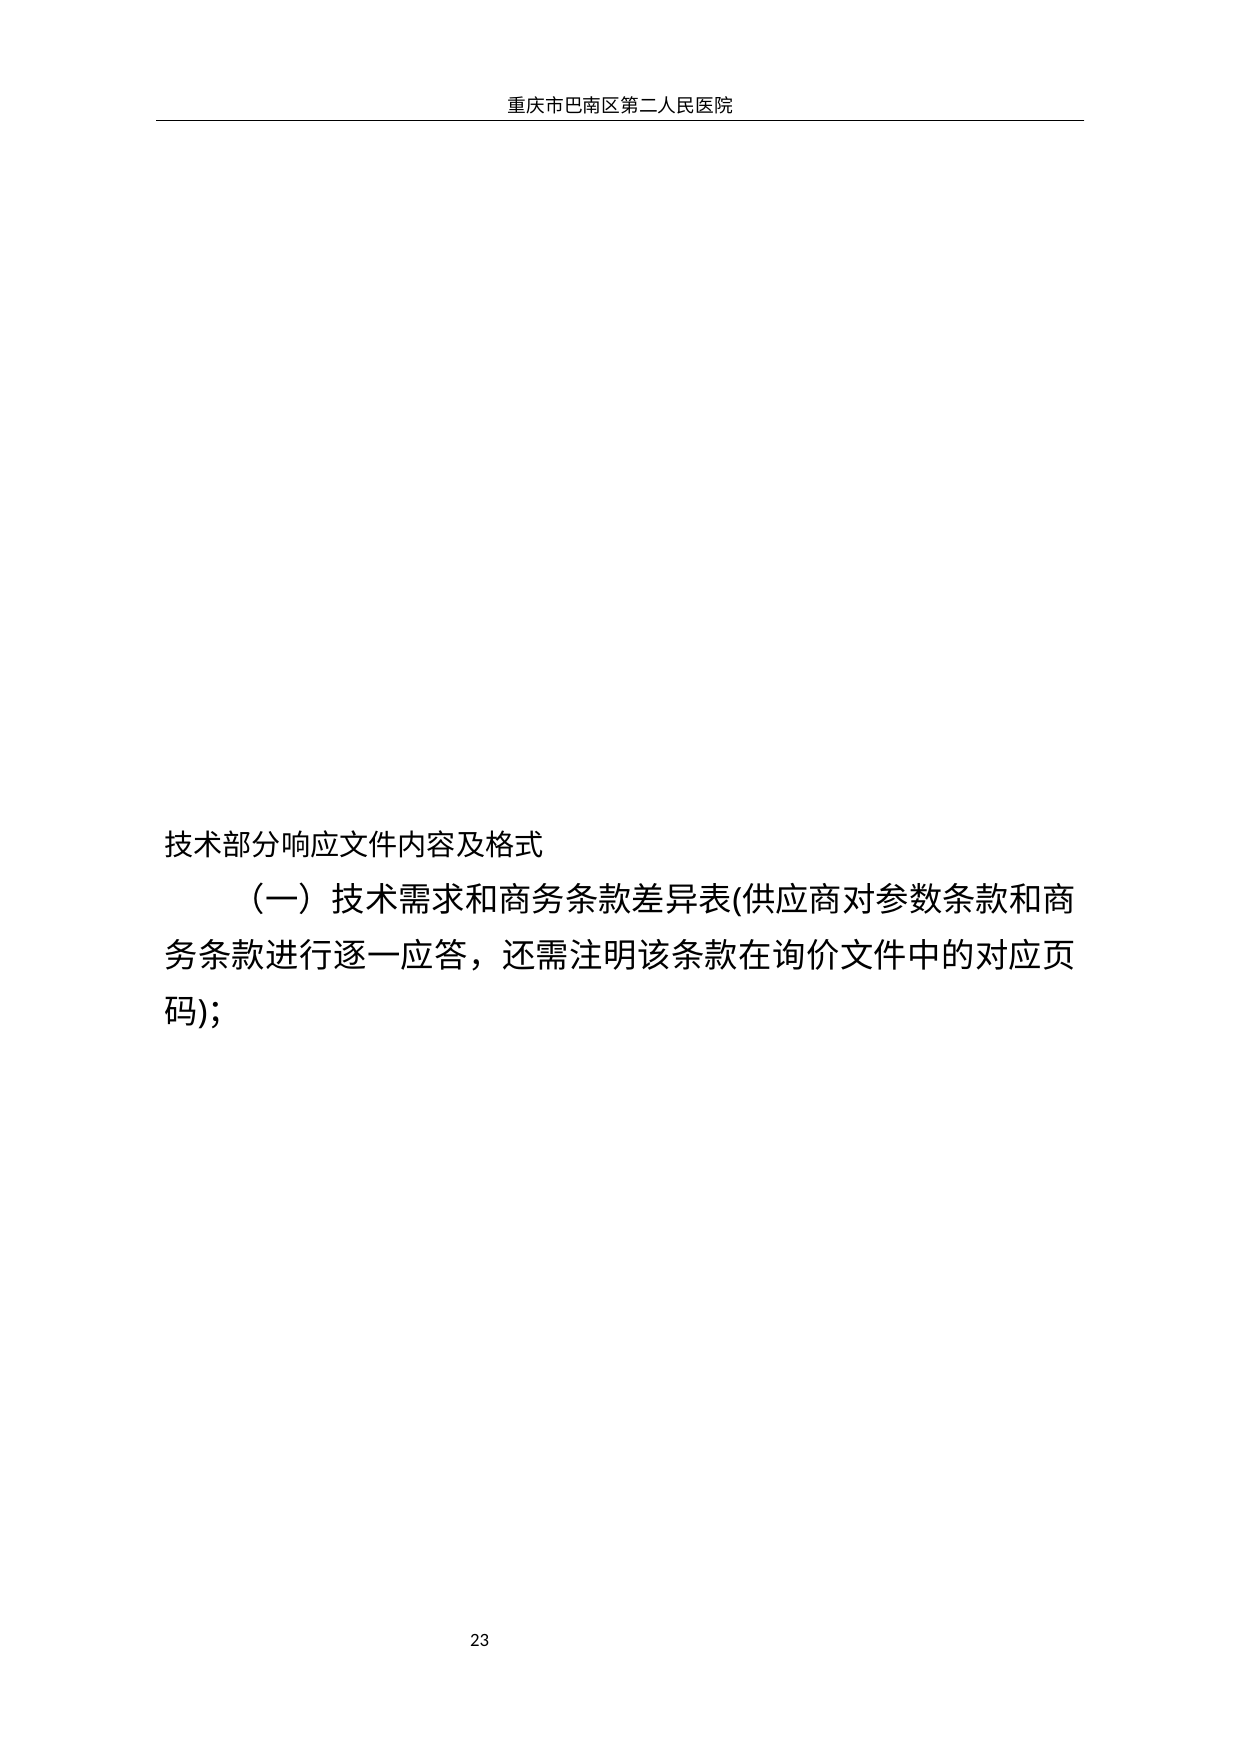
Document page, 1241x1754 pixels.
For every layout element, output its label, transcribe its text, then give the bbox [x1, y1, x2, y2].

text （一）技术需求和商务条款差异表(供应商对参数条款和商务条款进行逐一应答，还需注明该条款在询价文件中的对应页码)； [164, 866, 1076, 1035]
text 技术部分响应文件内容及格式 [164, 812, 1076, 866]
